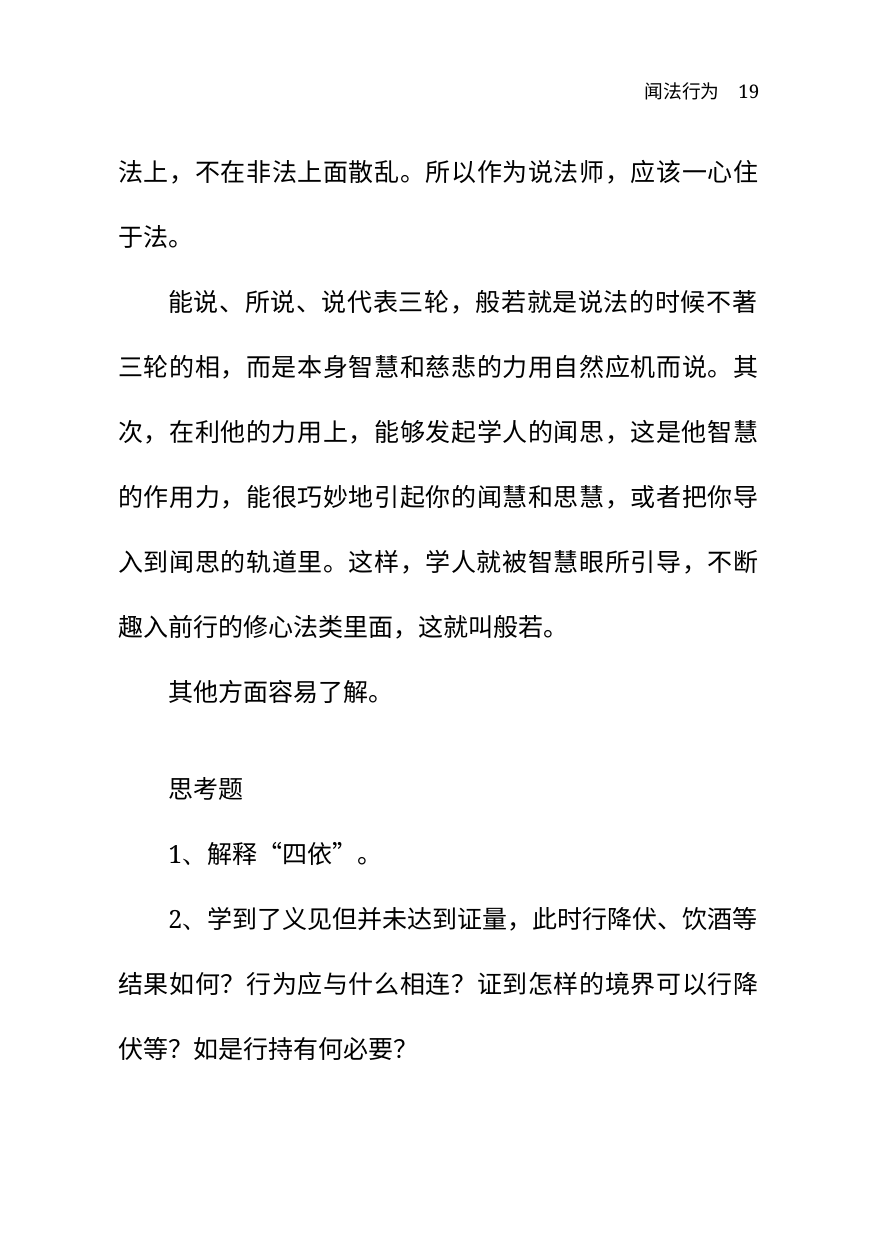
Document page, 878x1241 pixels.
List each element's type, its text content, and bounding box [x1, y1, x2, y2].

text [118, 138, 759, 268]
text 能说、所说、说代表三轮，般若就是说法的时候不著三轮的相，而是本身智慧和慈悲的力用自然应机而说。其次，在利他的力用上，能够发起学人的闻思，这是他智慧的作用力，能很巧妙地引起你的闻慧和思慧，或者把你导入到闻思的轨道里。这样，学人就被智慧眼所引导，不断趣入前行的修心法类里面，这就叫般若。 [118, 268, 759, 658]
text 思考题 [118, 756, 759, 821]
text 其他方面容易了解。 [118, 658, 759, 723]
text 1、解释“四依”。 [118, 821, 759, 886]
text 2、学到了义见但并未达到证量，此时行降伏、饮酒等结果如何？行为应与什么相连？证到怎样的境界可以行降伏等？如是行持有何必要？ [118, 886, 759, 1081]
